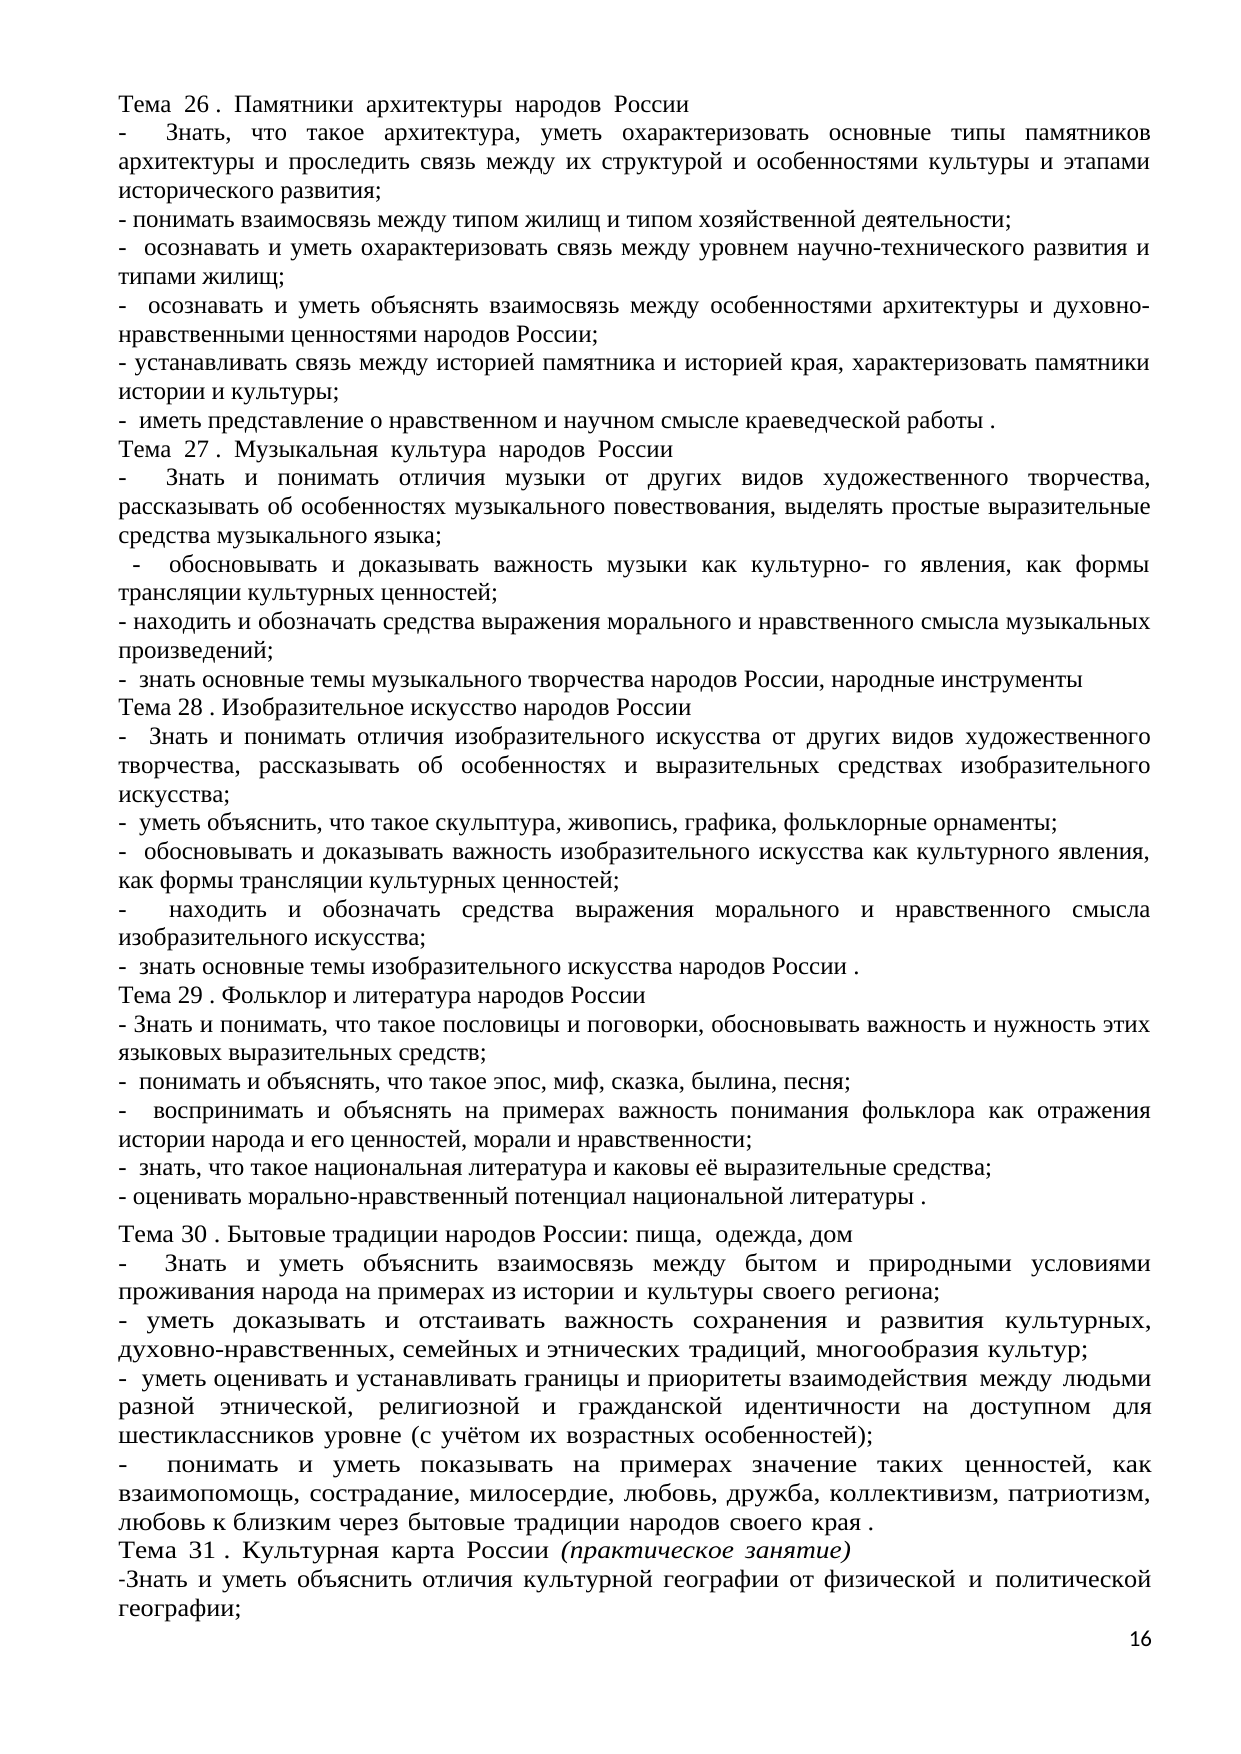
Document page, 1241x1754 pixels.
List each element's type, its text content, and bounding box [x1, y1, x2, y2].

text - обосновывать и доказывать важность музыки как культурно- го явления, как формы трансляции культурных ценностей; [118, 549, 1152, 606]
text Тема 31 . Культурная карта России (практическое занятие) [118, 1535, 1152, 1564]
text - понимать взаимосвязь между типом жилищ и типом хозяйственной деятельности; [118, 204, 1152, 232]
text - понимать и объяснять, что такое эпос, миф, сказка, былина, песня; [118, 1066, 1152, 1095]
text - уметь оценивать и устанавливать границы и приоритеты взаимодействия между людьми разной этнической, религиозной и гражданской идентичности на доступном для шестиклассников уровне (с учётом их возрастных особенностей); [118, 1363, 1152, 1449]
text Тема 27 . Музыкальная культура народов России [118, 434, 1152, 462]
text Тема 26 . Памятники архитектуры народов России [118, 89, 1152, 117]
text - Знать и понимать, что такое пословицы и поговорки, обосновывать важность и нужность этих языковых выразительных средств; [118, 1009, 1152, 1066]
text - уметь объяснить, что такое скульптура, живопись, графика, фольклорные орнаменты; [118, 807, 1152, 836]
text - Знать и понимать отличия изобразительного искусства от других видов художественного творчества, рассказывать об особенностях и выразительных средствах изобразительного искусства; [118, 721, 1152, 807]
text - оценивать морально-нравственный потенциал национальной литературы . [118, 1181, 1152, 1210]
text - осознавать и уметь объяснять взаимосвязь между особенностями архитектуры и духовно-нравственными ценностями народов России; [118, 290, 1152, 347]
text - находить и обозначать средства выражения морального и нравственного смысла изобразительного искусства; [118, 894, 1152, 951]
text - обосновывать и доказывать важность изобразительного искусства как культурного явления, как формы трансляции культурных ценностей; [118, 836, 1152, 894]
text - Знать и понимать отличия музыки от других видов художественного творчества, рассказывать об особенностях музыкального повествования, выделять простые выразительные средства музыкального языка; [118, 462, 1152, 549]
text - понимать и уметь показывать на примерах значение таких ценностей, как взаимопомощь, сострадание, милосердие, любовь, дружба, коллективизм, патриотизм, любовь к близким через бытовые традиции народов своего края . [118, 1449, 1152, 1535]
text Тема 29 . Фольклор и литература народов России [118, 980, 1152, 1009]
text - знать основные темы музыкального творчества народов России, народные инструменты [118, 664, 1152, 692]
text - знать основные темы изобразительного искусства народов России . [118, 951, 1152, 980]
text - знать, что такое национальная литература и каковы её выразительные средства; [118, 1152, 1152, 1181]
text Тема 30 . Бытовые традиции народов России: пища, одежда, дом [118, 1219, 1152, 1248]
text -Знать и уметь объяснить отличия культурной географии от физической и политической географии; [118, 1564, 1152, 1622]
text - осознавать и уметь охарактеризовать связь между уровнем научно-технического развития и типами жилищ; [118, 232, 1152, 290]
text - воспринимать и объяснять на примерах важность понимания фольклора как отражения истории народа и его ценностей, морали и нравственности; [118, 1095, 1152, 1152]
text - Знать, что такое архитектура, уметь охарактеризовать основные типы памятников архитектуры и проследить связь между их структурой и особенностями культуры и этапами исторического развития; [118, 117, 1152, 204]
text - иметь представление о нравственном и научном смысле краеведческой работы . [118, 405, 1152, 434]
text Тема 28 . Изобразительное искусство народов России [118, 692, 1152, 721]
text - Знать и уметь объяснить взаимосвязь между бытом и природными условиями проживания народа на примерах из истории и культуры своего региона; [118, 1248, 1152, 1305]
text - находить и обозначать средства выражения морального и нравственного смысла музыкальных произведений; [118, 606, 1152, 664]
text - устанавливать связь между историей памятника и историей края, характеризовать памятники истории и культуры; [118, 347, 1152, 405]
text - уметь доказывать и отстаивать важность сохранения и развития культурных, духовно-нравственных, семейных и этнических традиций, многообразия культур; [118, 1305, 1152, 1363]
